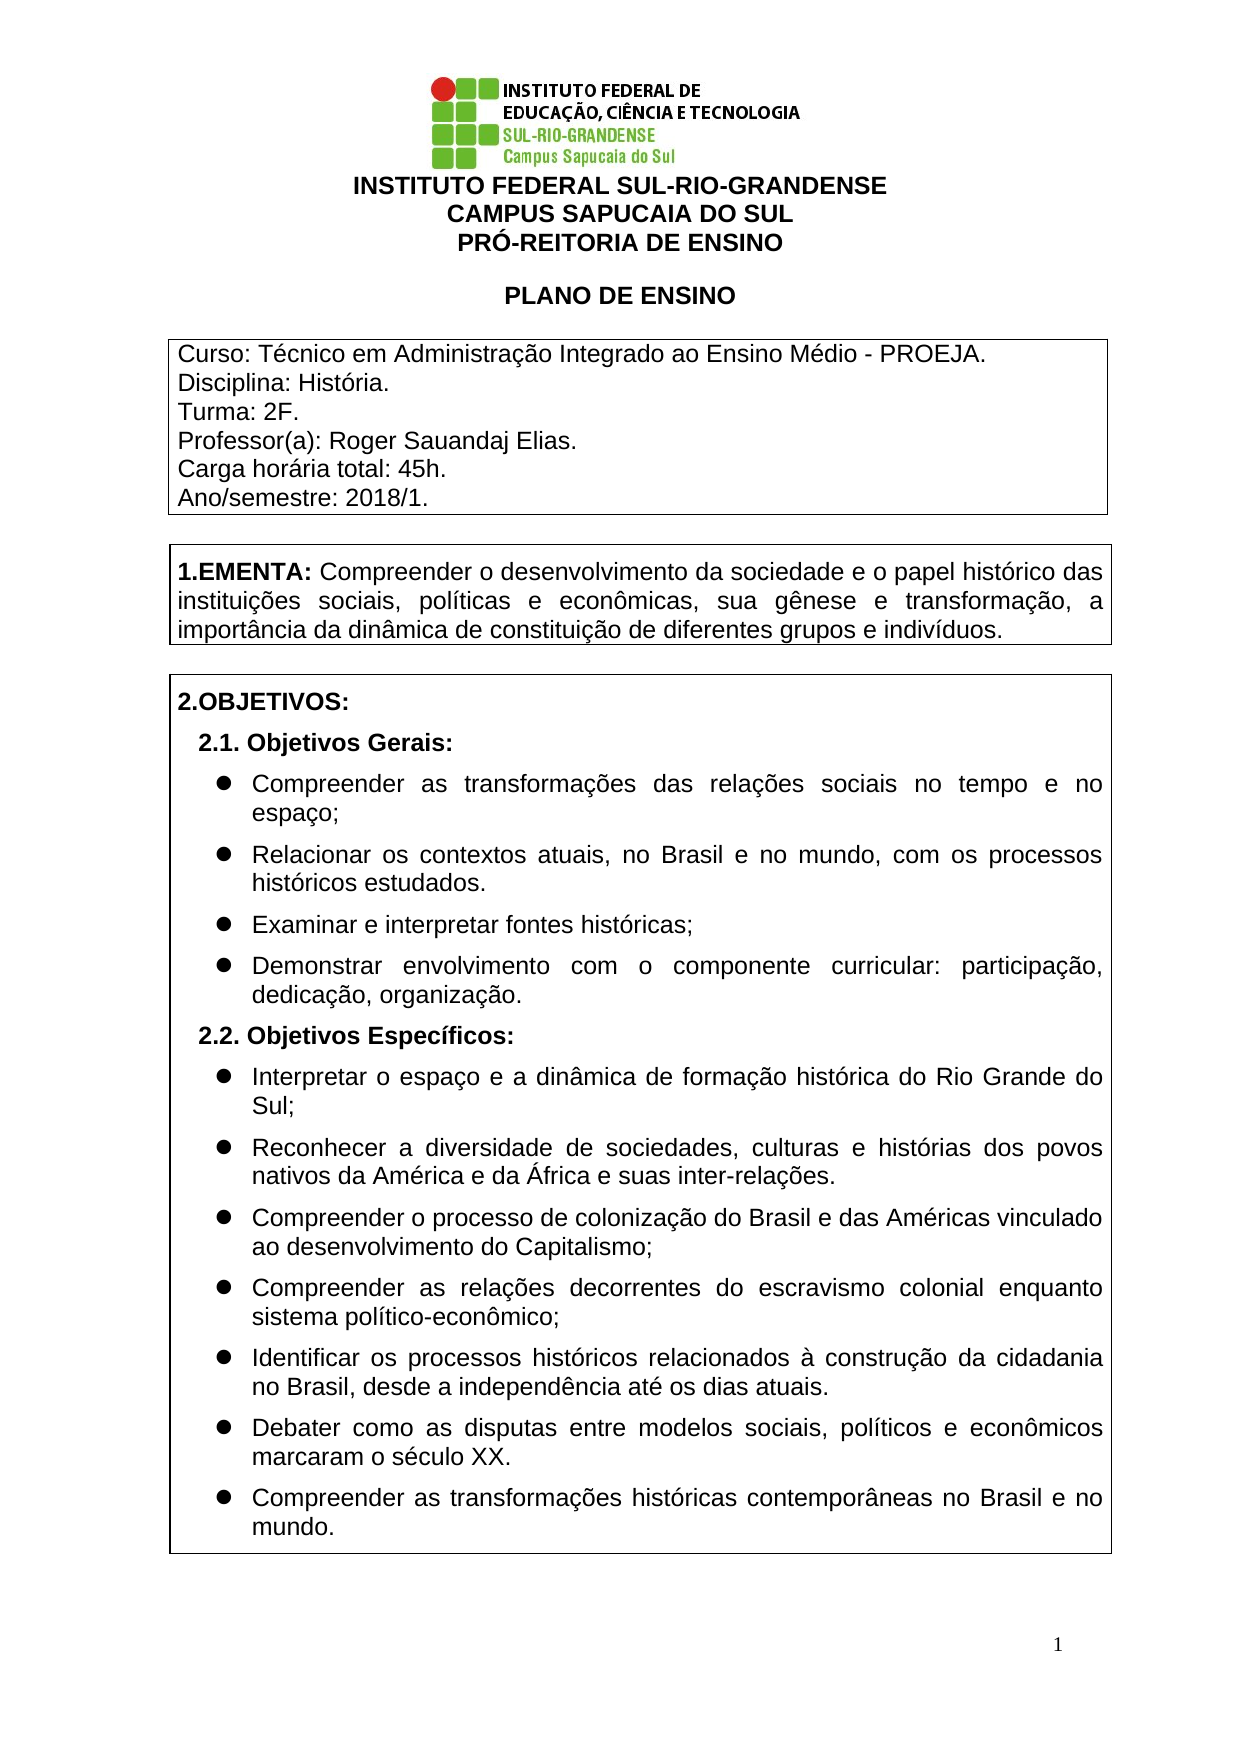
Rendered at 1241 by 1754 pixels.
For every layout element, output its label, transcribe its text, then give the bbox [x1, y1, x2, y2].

picture [426, 73, 814, 171]
table_header 1.EMENTA: Compreender o desenvolvimento da sociedade e o papel histórico das instituições sociais, políticas e econômicas, sua gênese e transformação, a importância da dinâmica de constituição de diferentes grupos e indivíduos. [171, 545, 1111, 644]
subtitle Turma: 2F. [177, 397, 1063, 426]
subtitle Disciplina: História. [177, 368, 1063, 397]
text Carga horária total: 45h. [177, 454, 1063, 482]
text PLANO DE ENSINO [177, 281, 1063, 310]
table_header 2.OBJETIVOS: 2.1. Objetivos Gerais: Compreender as transformações das relações sociais no tempo e no espaço; Relacionar os contextos atuais, no Brasil e no mundo, com os processos históricos estudados. Examinar e interpretar fontes históricas; Demonstrar envolvimento com o componente curricular: participação, dedicação, organização. 2.2. Objetivos Específicos: Interpretar o espaço e a dinâmica de formação histórica do Rio Grande do Sul; Reconhecer a diversidade de sociedades, culturas e histórias dos povos nativos da América e da África e suas inter-relações. Compreender o processo de colonização do Brasil e das Américas vinculado ao desenvolvimento do Capitalismo; Compreender as relações decorrentes do escravismo colonial enquanto sistema político-econômico; Identificar os processos históricos relacionados à construção da cidadania no Brasil, desde a independência até os dias atuais. Debater como as disputas entre modelos sociais, políticos e econômicos marcaram o século XX. Compreender as transformações históricas contemporâneas no Brasil e no mundo. [171, 675, 1111, 1553]
text Ano/semestre: 2018/1. [169, 482, 1107, 514]
text Curso: Técnico em Administração Integrado ao Ensino Médio - PROEJA. [169, 340, 1107, 368]
subtitle Professor(a): Roger Sauandaj Elias. [177, 426, 1063, 454]
